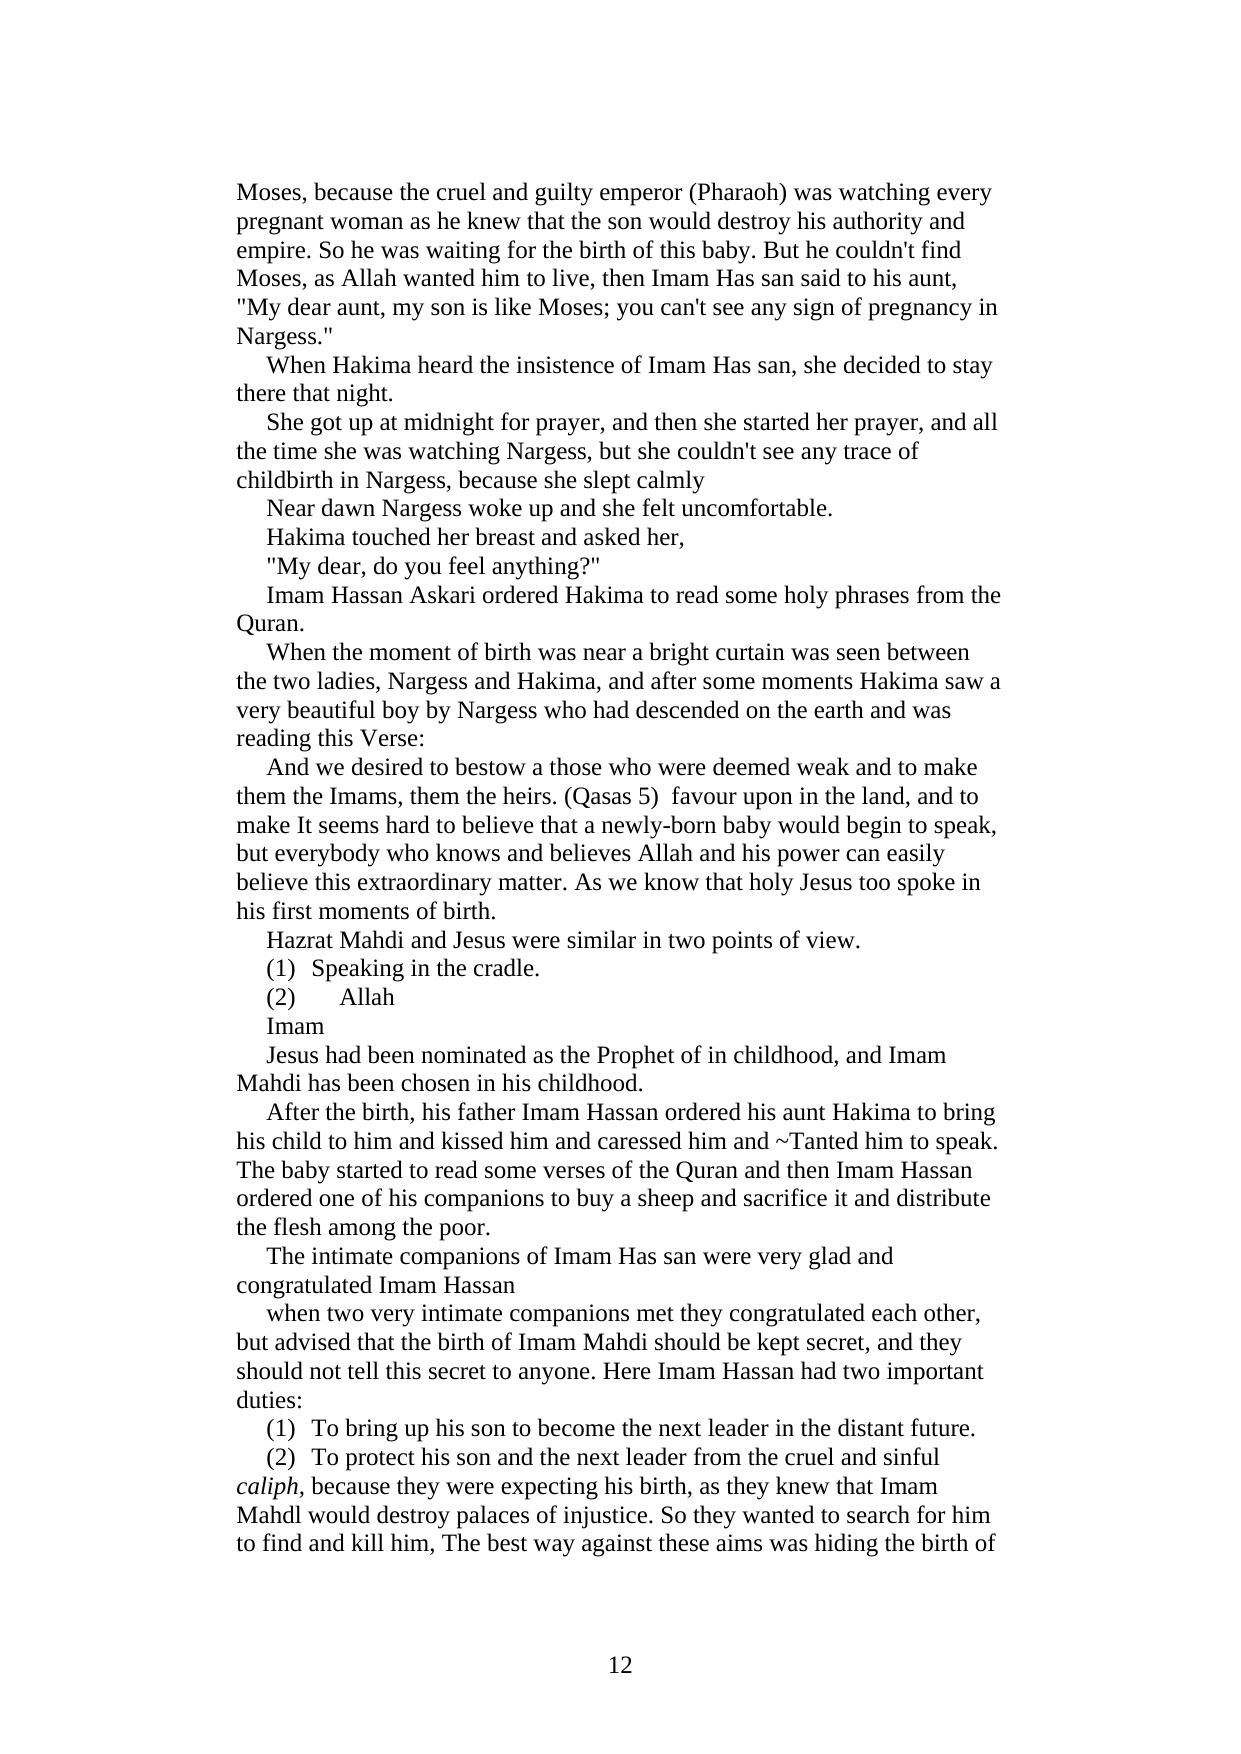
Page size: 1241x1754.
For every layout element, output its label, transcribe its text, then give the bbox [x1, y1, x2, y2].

text (2) Allah [236, 982, 1004, 1011]
text (1) To bring up his son to become the next leader in the distant future. [236, 1413, 1004, 1442]
text Hazrat Mahdi and Jesus were similar in two points of view. [236, 925, 1004, 953]
text When Hakima heard the insistence of Imam Has san, she decided to stay there that night. [236, 350, 1004, 407]
text And we desired to bestow a those who were deemed weak and to make them the Imams, them the heirs. (Qasas 5) favour upon in the land, and to make It seems hard to believe that a newly-born baby would begin to speak, but everybody who knows and believes Allah and his power can easily believe this extraordinary matter. As we know that holy Jesus too spoke in his first moments of birth. [236, 752, 1004, 925]
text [236, 1442, 1004, 1557]
text The intimate companions of Imam Has san were very glad and congratulated Imam Hassan [236, 1241, 1004, 1298]
text When the moment of birth was near a bright curtain was seen between the two ladies, Nargess and Hakima, and after some moments Hakima saw a very beautiful boy by Nargess who had descended on the earth and was reading this Verse: [236, 637, 1004, 752]
text Jesus had been nominated as the Prophet of in childhood, and Imam Mahdi has been chosen in his childhood. [236, 1040, 1004, 1097]
text Imam [236, 1011, 1004, 1040]
text She got up at midnight for prayer, and then she started her prayer, and all the time she was watching Nargess, but she couldn't see any trace of childbirth in Nargess, because she slept calmly [236, 407, 1004, 493]
text (1) Speaking in the cradle. [236, 953, 1004, 982]
text Hakima touched her breast and asked her, [236, 522, 1004, 551]
text when two very intimate companions met they congratulated each other, but advised that the birth of Imam Mahdi should be kept secret, and they should not tell this secret to anyone. Here Imam Hassan had two important duties: [236, 1298, 1004, 1413]
text Near dawn Nargess woke up and she felt uncomfortable. [236, 493, 1004, 522]
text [236, 177, 1004, 350]
text "My dear, do you feel anything?" [236, 551, 1004, 580]
text After the birth, his father Imam Hassan ordered his aunt Hakima to bring his child to him and kissed him and caressed him and ~Tanted him to speak. The baby started to read some verses of the Quran and then Imam Hassan ordered one of his companions to buy a sheep and sacrifice it and distribute the flesh among the poor. [236, 1097, 1004, 1241]
text Imam Hassan Askari ordered Hakima to read some holy phrases from the Quran. [236, 580, 1004, 637]
